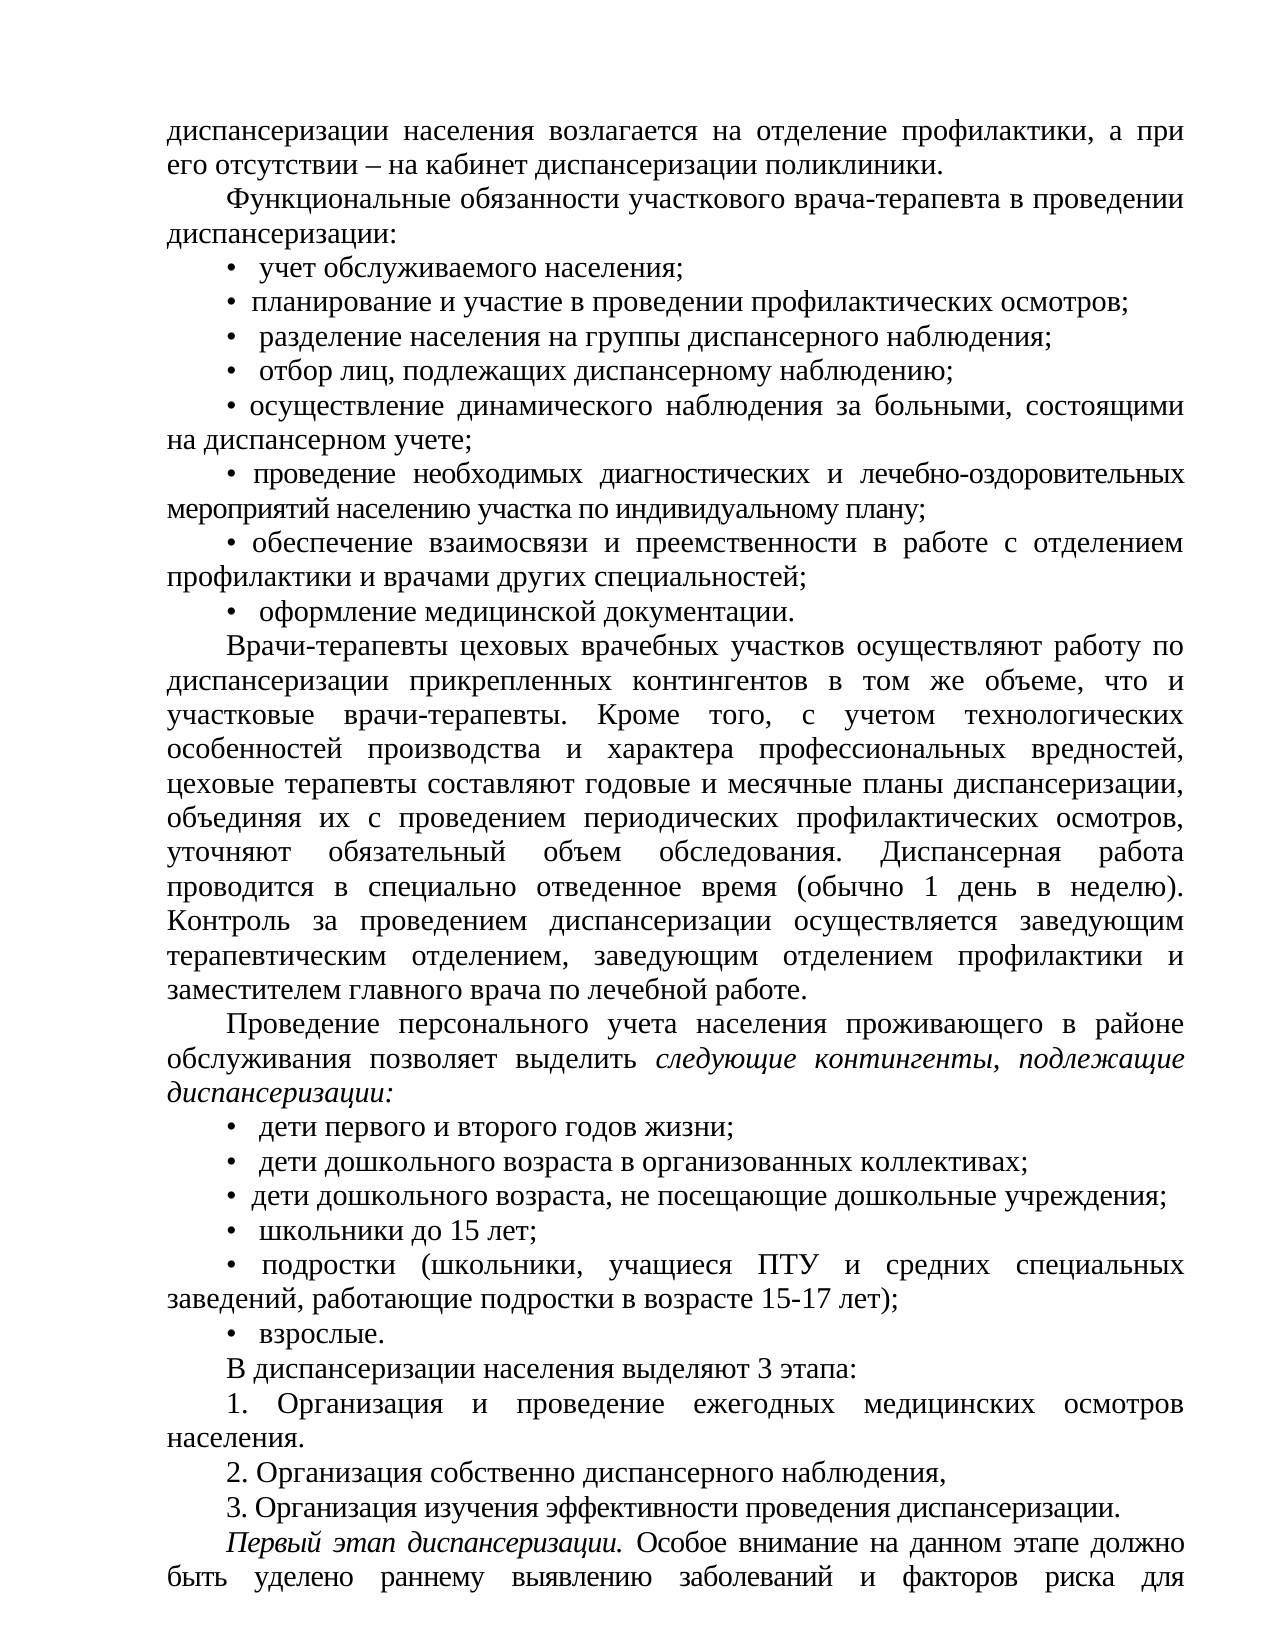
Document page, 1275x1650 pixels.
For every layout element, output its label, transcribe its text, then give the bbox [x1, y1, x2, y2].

text Функциональные обязанности участкового врача-терапевта в проведении диспансеризации: [167, 181, 1185, 250]
text • взрослые. [167, 1316, 1185, 1350]
text • планирование и участие в проведении профилактических осмотров; [167, 284, 1185, 319]
text • дети дошкольного возраста в организованных коллективах; [167, 1144, 1185, 1178]
text • дети дошкольного возраста, не посещающие дошкольные учреждения; [167, 1178, 1185, 1212]
text • разделение населения на группы диспансерного наблюдения; [167, 319, 1185, 353]
text • обеспечение взаимосвязи и преемственности в работе с отделением профилактики и врачами других специальностей; [167, 525, 1185, 594]
text • учет обслуживаемого населения; [167, 250, 1185, 284]
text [167, 1524, 1185, 1593]
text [167, 112, 1185, 181]
text В диспансеризации населения выделяют 3 этапа: [167, 1350, 1185, 1385]
text • проведение необходимых диагностических и лечебно-оздоровительных мероприятий населению участка по индивидуальному плану; [167, 456, 1185, 525]
text • осуществление динамического наблюдения за больными, состоящими на диспансерном учете; [167, 387, 1185, 456]
text 2. Организация собственно диспансерного наблюдения, [167, 1454, 1185, 1489]
text 3. Организация изучения эффективности проведения диспансеризации. [167, 1489, 1185, 1524]
text • оформление медицинской документации. [167, 594, 1185, 628]
text 1. Организация и проведение ежегодных медицинских осмотров населения. [167, 1385, 1185, 1454]
text • дети первого и второго годов жизни; [167, 1109, 1185, 1144]
text • школьники до 15 лет; [167, 1212, 1185, 1247]
text • подростки (школьники, учащиеся ПТУ и средних специальных заведений, работающие подростки в возрасте 15-17 лет); [167, 1247, 1185, 1316]
text Врачи-терапевты цеховых врачебных участков осуществляют работу по диспансеризации прикрепленных контингентов в том же объеме, что и участковые врачи-терапевты. Кроме того, с учетом технологических особенностей производства и характера профессиональных вредностей, цеховые терапевты составляют годовые и месячные планы диспансеризации, объединяя их с проведением периодических профилактических осмотров, уточняют обязательный объем обследования. Диспансерная работа проводится в специально отведенное время (обычно 1 день в неделю). Контроль за проведением диспансеризации осуществляется заведующим терапевтическим отделением, заведующим отделением профилактики и заместителем главного врача по лечебной работе. [167, 628, 1185, 1006]
text • отбор лиц, подлежащих диспансерному наблюдению; [167, 353, 1185, 387]
text Проведение персонального учета населения проживающего в районе обслуживания позволяет выделить следующие контингенты, подлежащие диспансеризации: [167, 1006, 1185, 1109]
